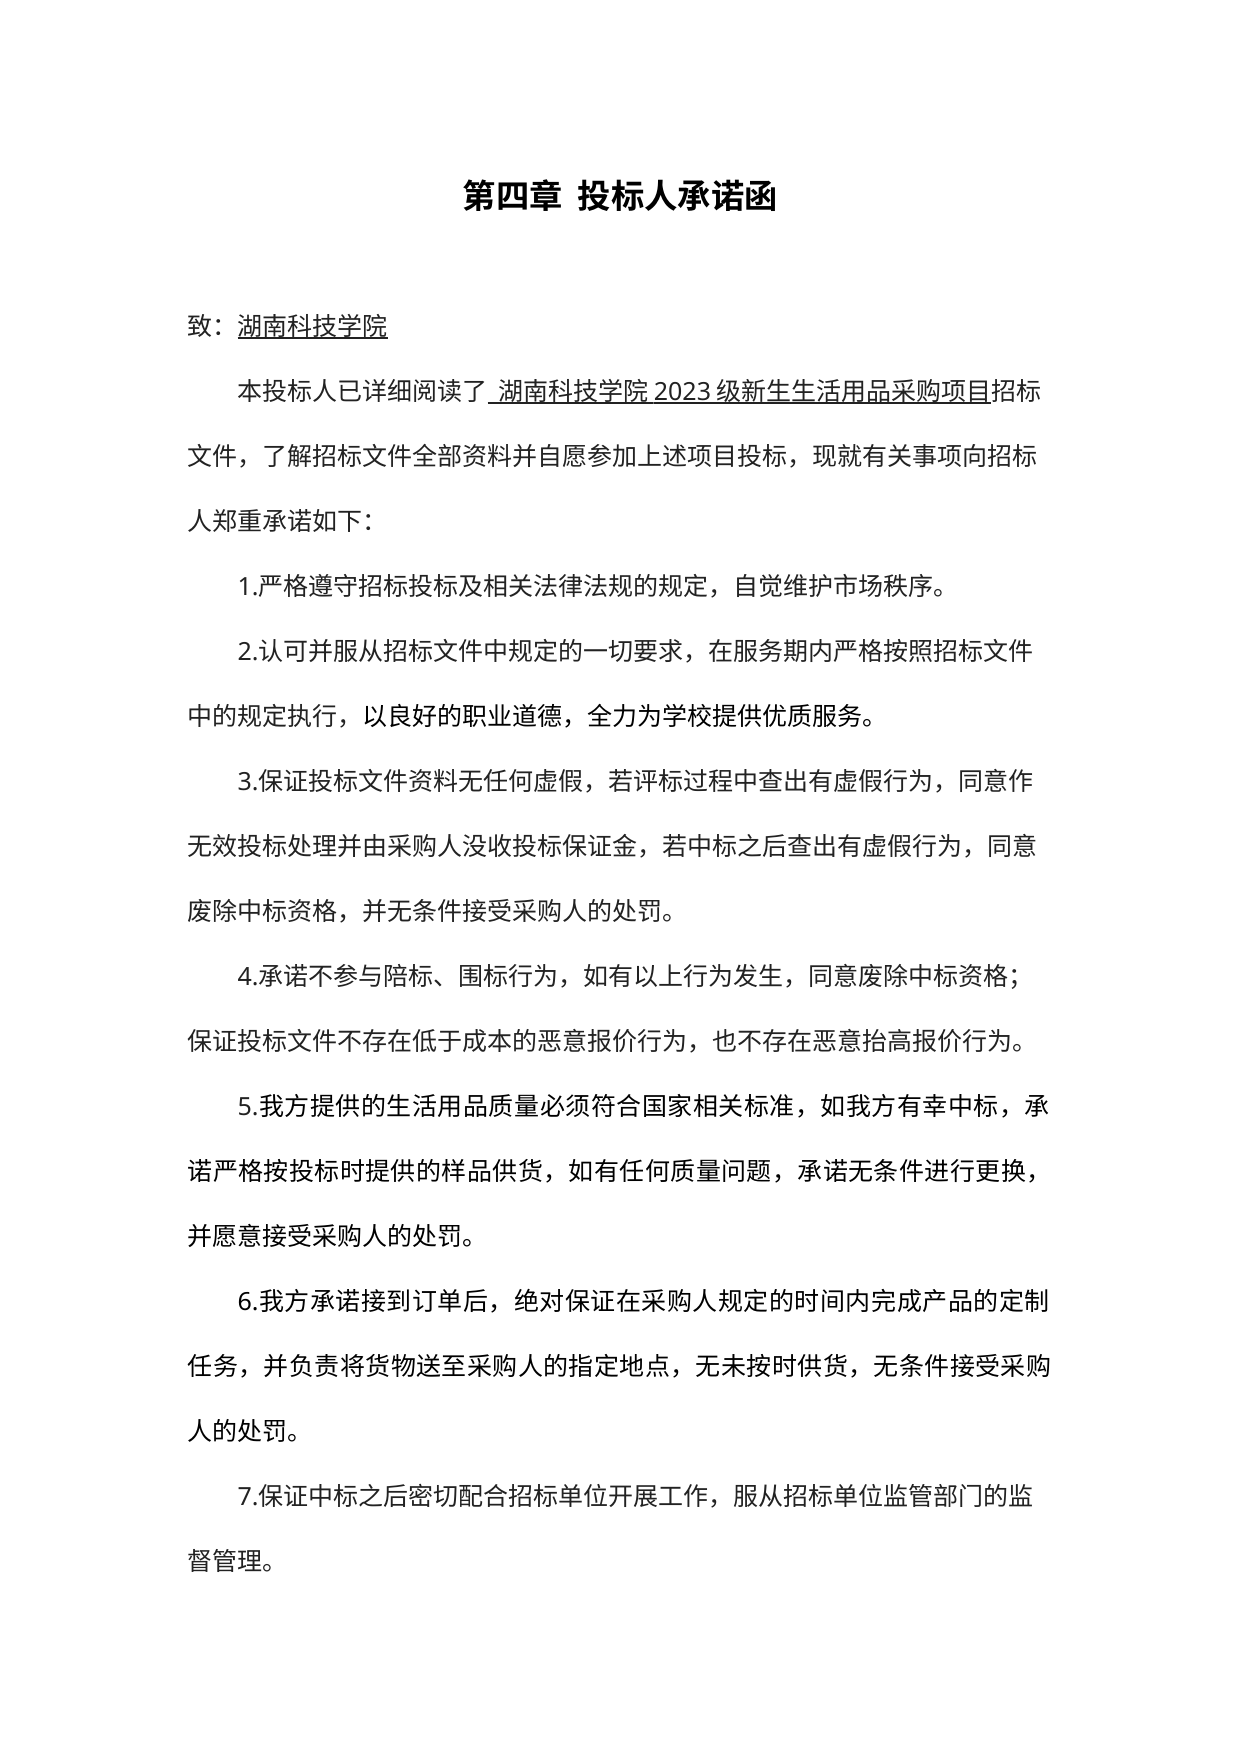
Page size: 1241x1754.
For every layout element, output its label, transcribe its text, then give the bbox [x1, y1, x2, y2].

text 3.保证投标文件资料无任何虚假，若评标过程中查出有虚假行为，同意作无效投标处理并由采购人没收投标保证金，若中标之后查出有虚假行为，同意废除中标资格，并无条件接受采购人的处罚。 [187, 747, 1053, 942]
text 1.严格遵守招标投标及相关法律法规的规定，自觉维护市场秩序。 [187, 552, 1053, 617]
text 致：湖南科技学院 [187, 292, 1053, 357]
text 7.保证中标之后密切配合招标单位开展工作，服从招标单位监管部门的监督管理。 [187, 1462, 1053, 1592]
text 5.我方提供的生活用品质量必须符合国家相关标准，如我方有幸中标，承诺严格按投标时提供的样品供货，如有任何质量问题，承诺无条件进行更换，并愿意接受采购人的处罚。 [187, 1072, 1053, 1267]
text 6.我方承诺接到订单后，绝对保证在采购人规定的时间内完成产品的定制任务，并负责将货物送至采购人的指定地点，无未按时供货，无条件接受采购人的处罚。 [187, 1267, 1053, 1462]
text 本投标人已详细阅读了 湖南科技学院2023级新生生活用品采购项目招标文件，了解招标文件全部资料并自愿参加上述项目投标，现就有关事项向招标人郑重承诺如下： [187, 357, 1053, 552]
text 4.承诺不参与陪标、围标行为，如有以上行为发生，同意废除中标资格；保证投标文件不存在低于成本的恶意报价行为，也不存在恶意抬高报价行为。 [187, 942, 1053, 1072]
text 第四章 投标人承诺函 [187, 162, 1053, 227]
text 2.认可并服从招标文件中规定的一切要求，在服务期内严格按照招标文件中的规定执行，以良好的职业道德，全力为学校提供优质服务。 [187, 617, 1053, 747]
